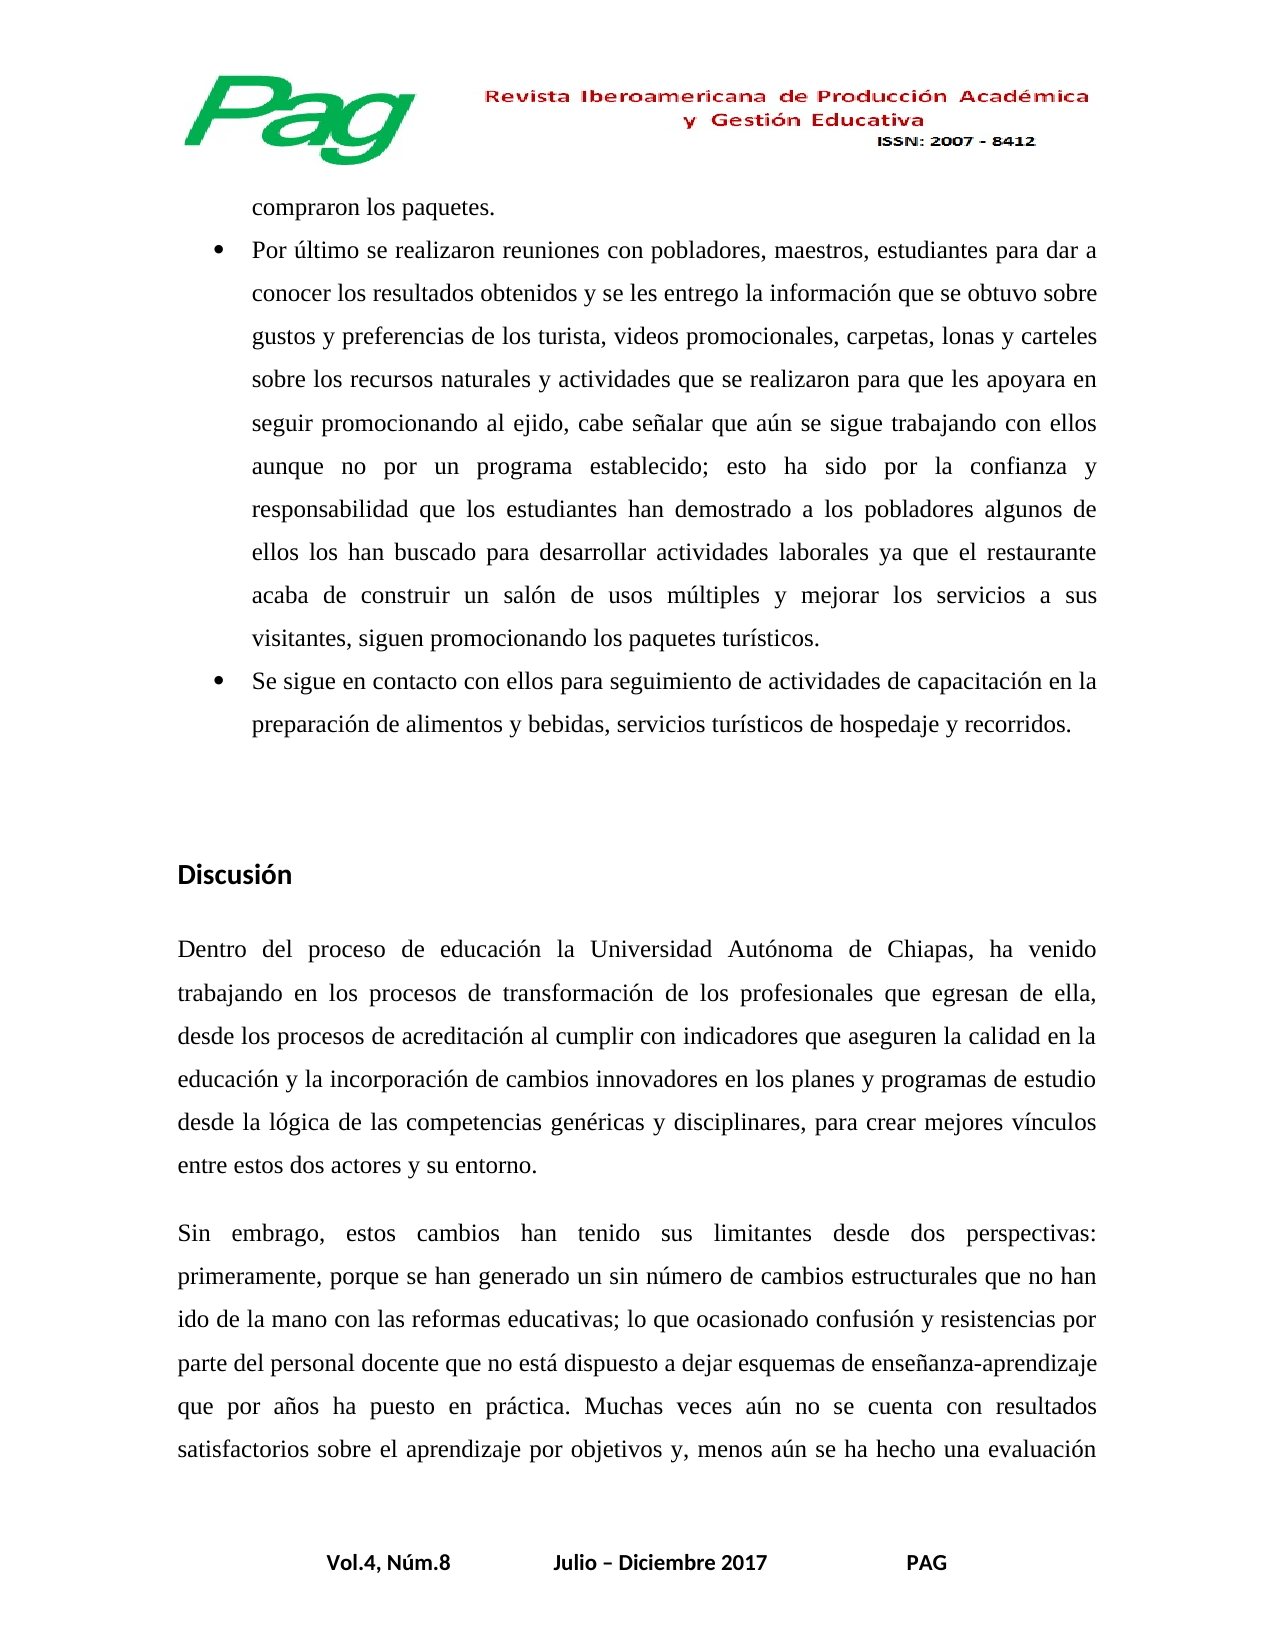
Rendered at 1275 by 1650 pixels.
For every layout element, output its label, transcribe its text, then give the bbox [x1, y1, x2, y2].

list Se sigue en contacto con ellos para seguimiento de actividades de capacitación en la preparación de alimentos y bebidas, servicios turísticos de hospedaje y recorridos. [214, 666, 1098, 738]
text Dentro del proceso de educación la Universidad Autónoma de Chiapas, ha venido trabajando en los procesos de transformación de los profesionales que egresan de ella, desde los procesos de acreditación al cumplir con indicadores que aseguren la calidad en la educación y la incorporación de cambios innovadores en los planes y programas de estudio desde la lógica de las competencias genéricas y disciplinares, para crear mejores vínculos entre estos dos actores y su entorno. [177, 934, 1098, 1179]
picture [184, 73, 1091, 166]
text Discusión [177, 856, 1098, 892]
list Por último se realizaron reuniones con pobladores, maestros, estudiantes para dar a conocer los resultados obtenidos y se les entrego la información que se obtuvo sobre gustos y preferencias de los turista, videos promocionales, carpetas, lonas y carteles sobre los recursos naturales y actividades que se realizaron para que les apoyara en seguir promocionando al ejido, cabe señalar que aún se sigue trabajando con ellos aunque no por un programa establecido; esto ha sido por la confianza y responsabilidad que los estudiantes han demostrado a los pobladores algunos de ellos los han buscado para desarrollar actividades laborales ya que el restaurante acaba de construir un salón de usos múltiples y mejorar los servicios a sus visitantes, siguen promocionando los paquetes turísticos. [214, 235, 1098, 652]
